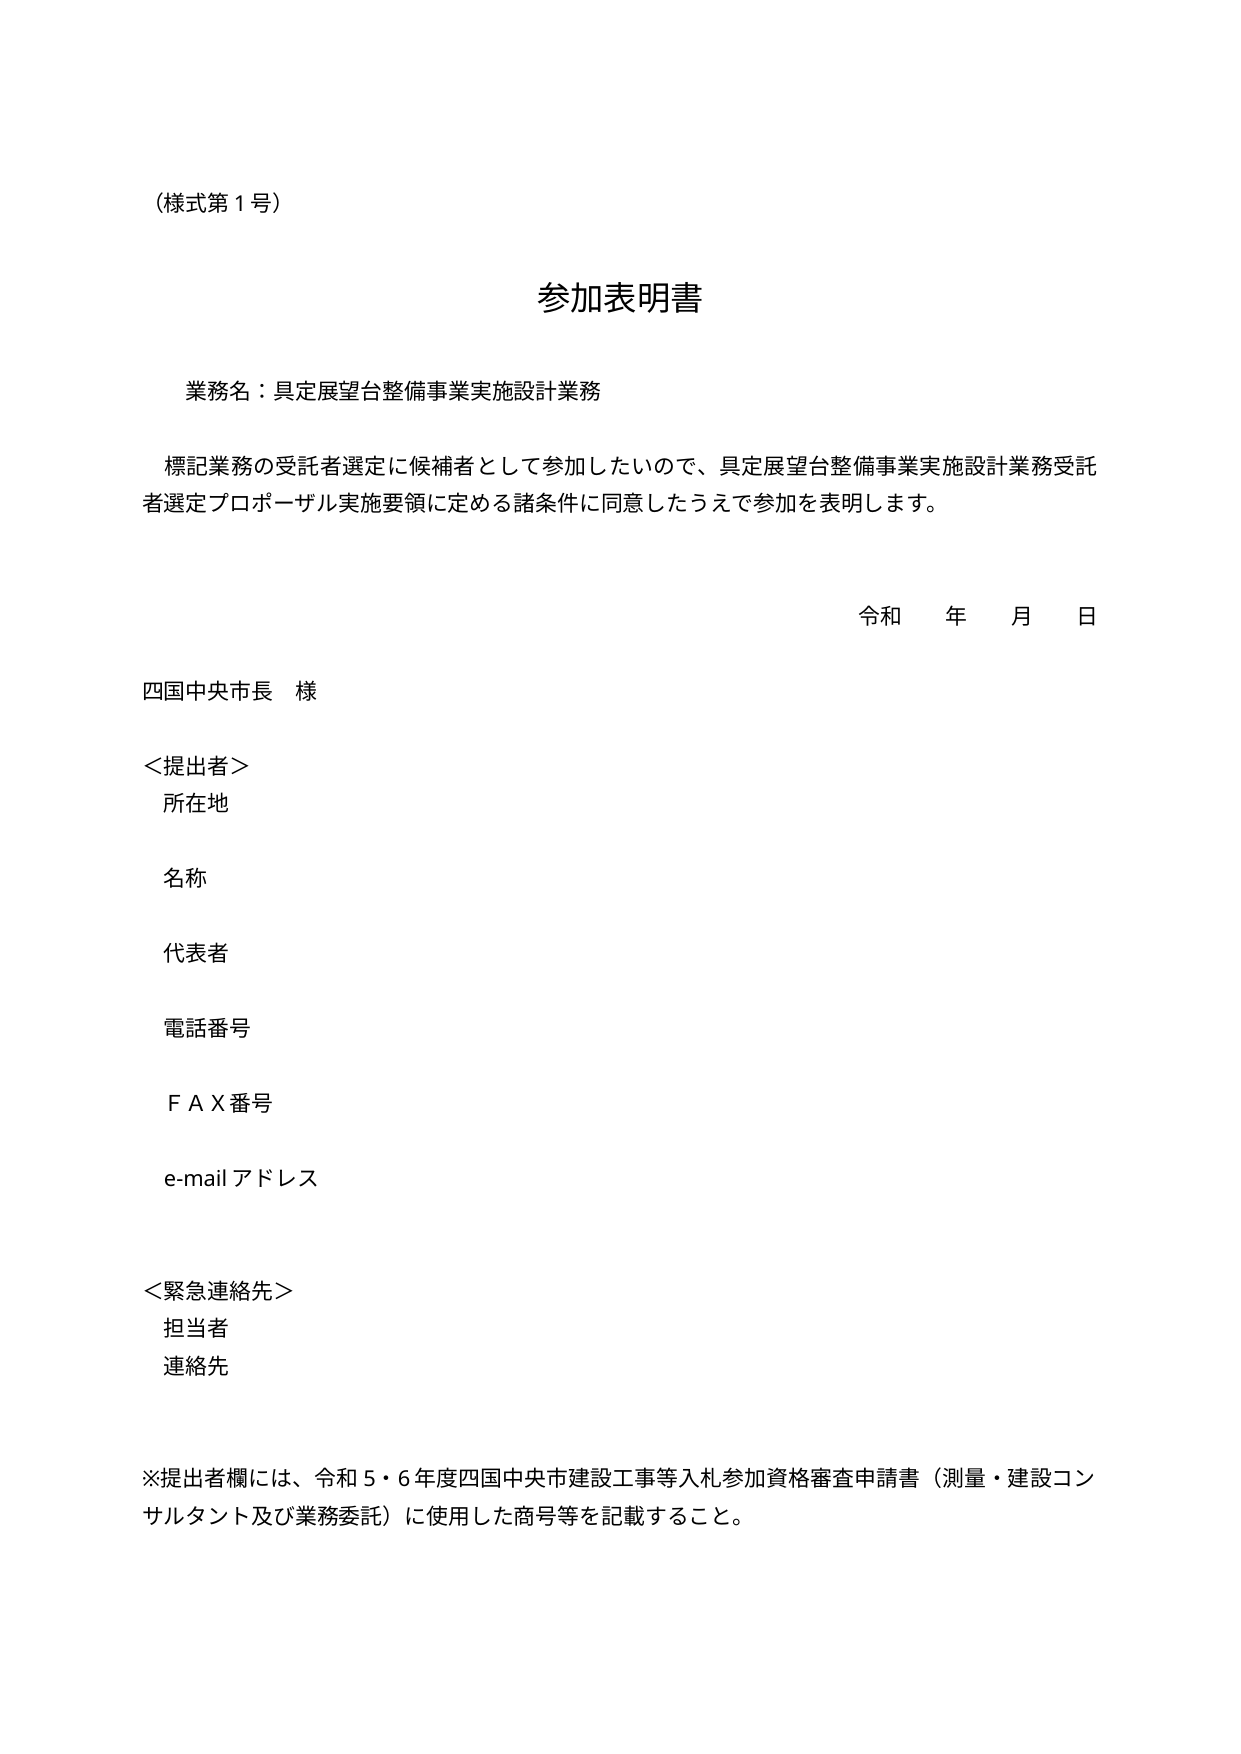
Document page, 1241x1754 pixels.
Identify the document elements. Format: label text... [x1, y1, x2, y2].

text 代表者 [142, 933, 1098, 971]
text 担当者 [142, 1308, 1098, 1346]
text 参加表明書 [142, 258, 1098, 333]
text 業務名：具定展望台整備事業実施設計業務 [142, 371, 1098, 408]
text 連絡先 [142, 1346, 1098, 1383]
text 令和 年 月 日 [142, 596, 1098, 633]
text 名称 [142, 858, 1098, 896]
text ※提出者欄には、令和5・6年度四国中央市建設工事等入札参加資格審査申請書（測量・建設コンサルタント及び業務委託）に使用した商号等を記載すること。 [142, 1458, 1098, 1533]
text 標記業務の受託者選定に候補者として参加したいので、具定展望台整備事業実施設計業務受託者選定プロポーザル実施要領に定める諸条件に同意したうえで参加を表明します。 [142, 446, 1098, 521]
text 電話番号 [142, 1008, 1098, 1046]
text ＦＡＸ番号 [142, 1083, 1098, 1121]
text e-mailアドレス [142, 1158, 1098, 1196]
text 四国中央市長 様 [142, 671, 1098, 708]
text 所在地 [142, 783, 1098, 821]
text ＜緊急連絡先＞ [142, 1271, 1098, 1308]
text ＜提出者＞ [142, 746, 1098, 783]
text （様式第1号） [142, 183, 1098, 221]
